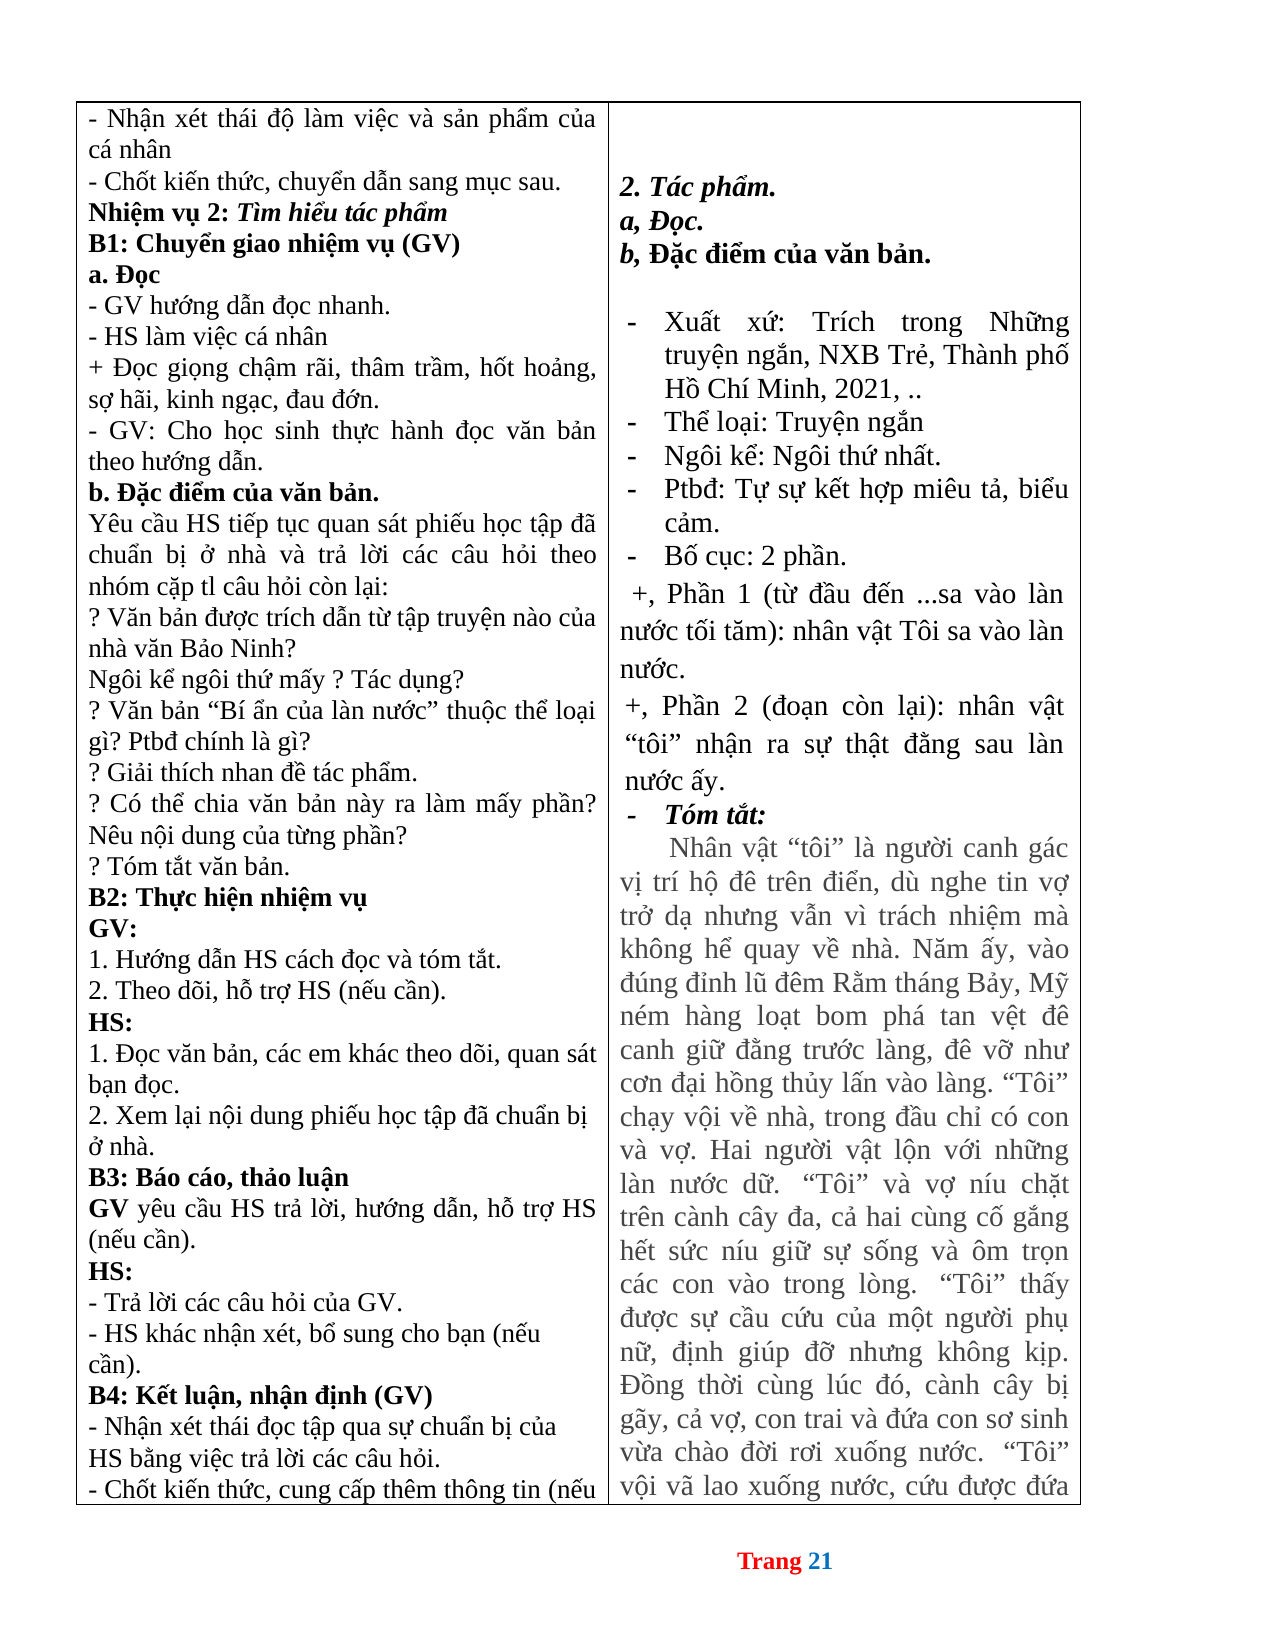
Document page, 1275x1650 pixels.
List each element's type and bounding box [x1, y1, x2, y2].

table_cell [609, 103, 1080, 1504]
table_cell [77, 103, 608, 1504]
